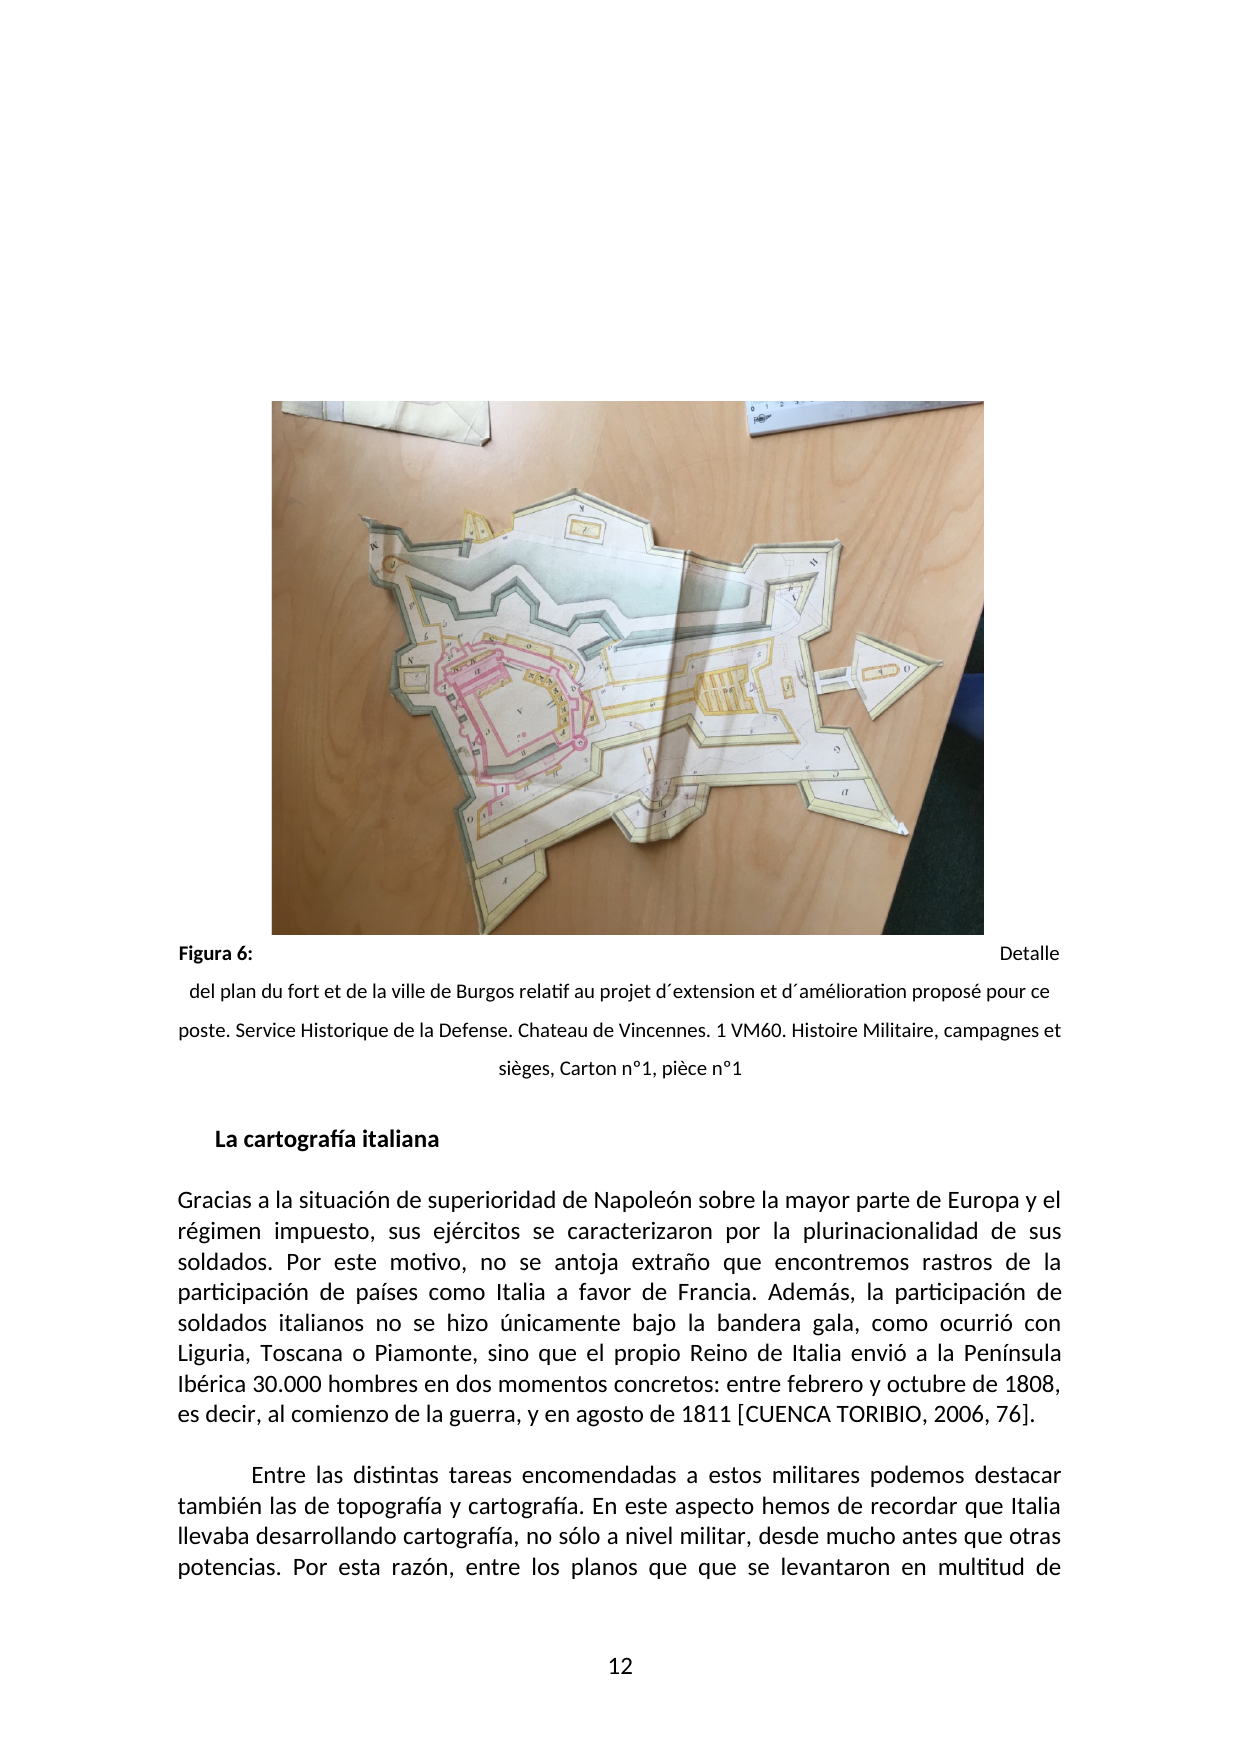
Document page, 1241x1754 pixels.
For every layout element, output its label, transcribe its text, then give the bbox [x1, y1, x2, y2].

text Figura 6: Detalle del plan du fort et de la ville de Burgos relatif au projet d´extension et d´amélioration proposé pour ce poste. Service Historique de la Defense. Chateau de Vincennes. 1 VM60. Histoire Militaire, campagnes et sièges, Carton nº1, pièce nº1 [177, 941, 1063, 1080]
text Gracias a la situación de superioridad de Napoleón sobre la mayor parte de Europa y el régimen impuesto, sus ejércitos se caracterizaron por la plurinacionalidad de sus soldados. Por este motivo, no se antoja extraño que encontremos rastros de la participación de países como Italia a favor de Francia. Además, la participación de soldados italianos no se hizo únicamente bajo la bandera gala, como ocurrió con Liguria, Toscana o Piamonte, sino que el propio Reino de Italia envió a la Península Ibérica 30.000 hombres en dos momentos concretos: entre febrero y octubre de 1808, es decir, al comienzo de la guerra, y en agosto de 1811 [CUENCA TORIBIO, 2006, 76]. [177, 1185, 1063, 1429]
text La cartografía italiana [215, 1124, 1063, 1154]
picture [272, 401, 984, 935]
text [177, 1459, 1063, 1581]
